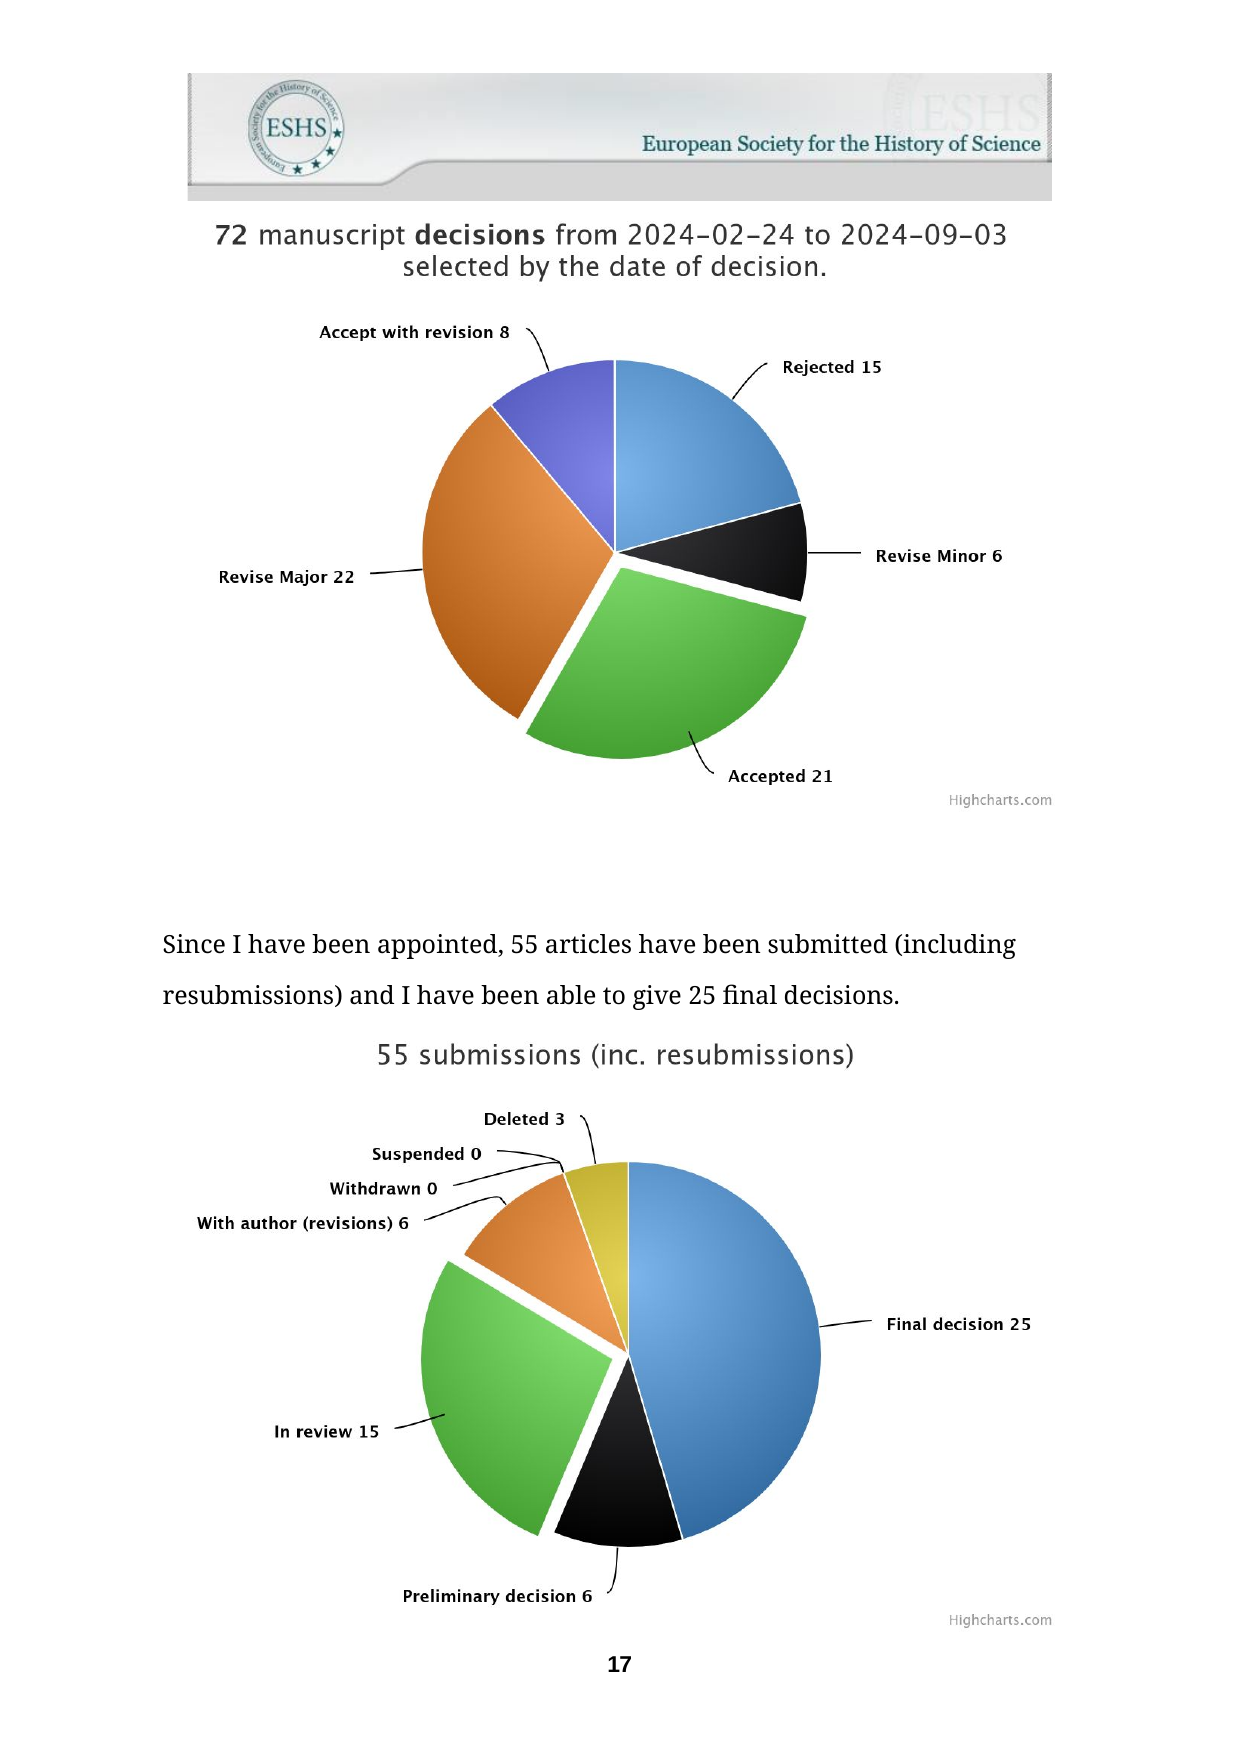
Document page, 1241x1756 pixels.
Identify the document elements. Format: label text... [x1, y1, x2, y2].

text Since I have been appointed, 55 articles have been submitted (including resubmissions) and I have been able to give 25 final decisions. [162, 926, 1067, 1011]
picture [162, 208, 1067, 812]
picture [162, 1028, 1067, 1632]
picture [187, 73, 1052, 201]
